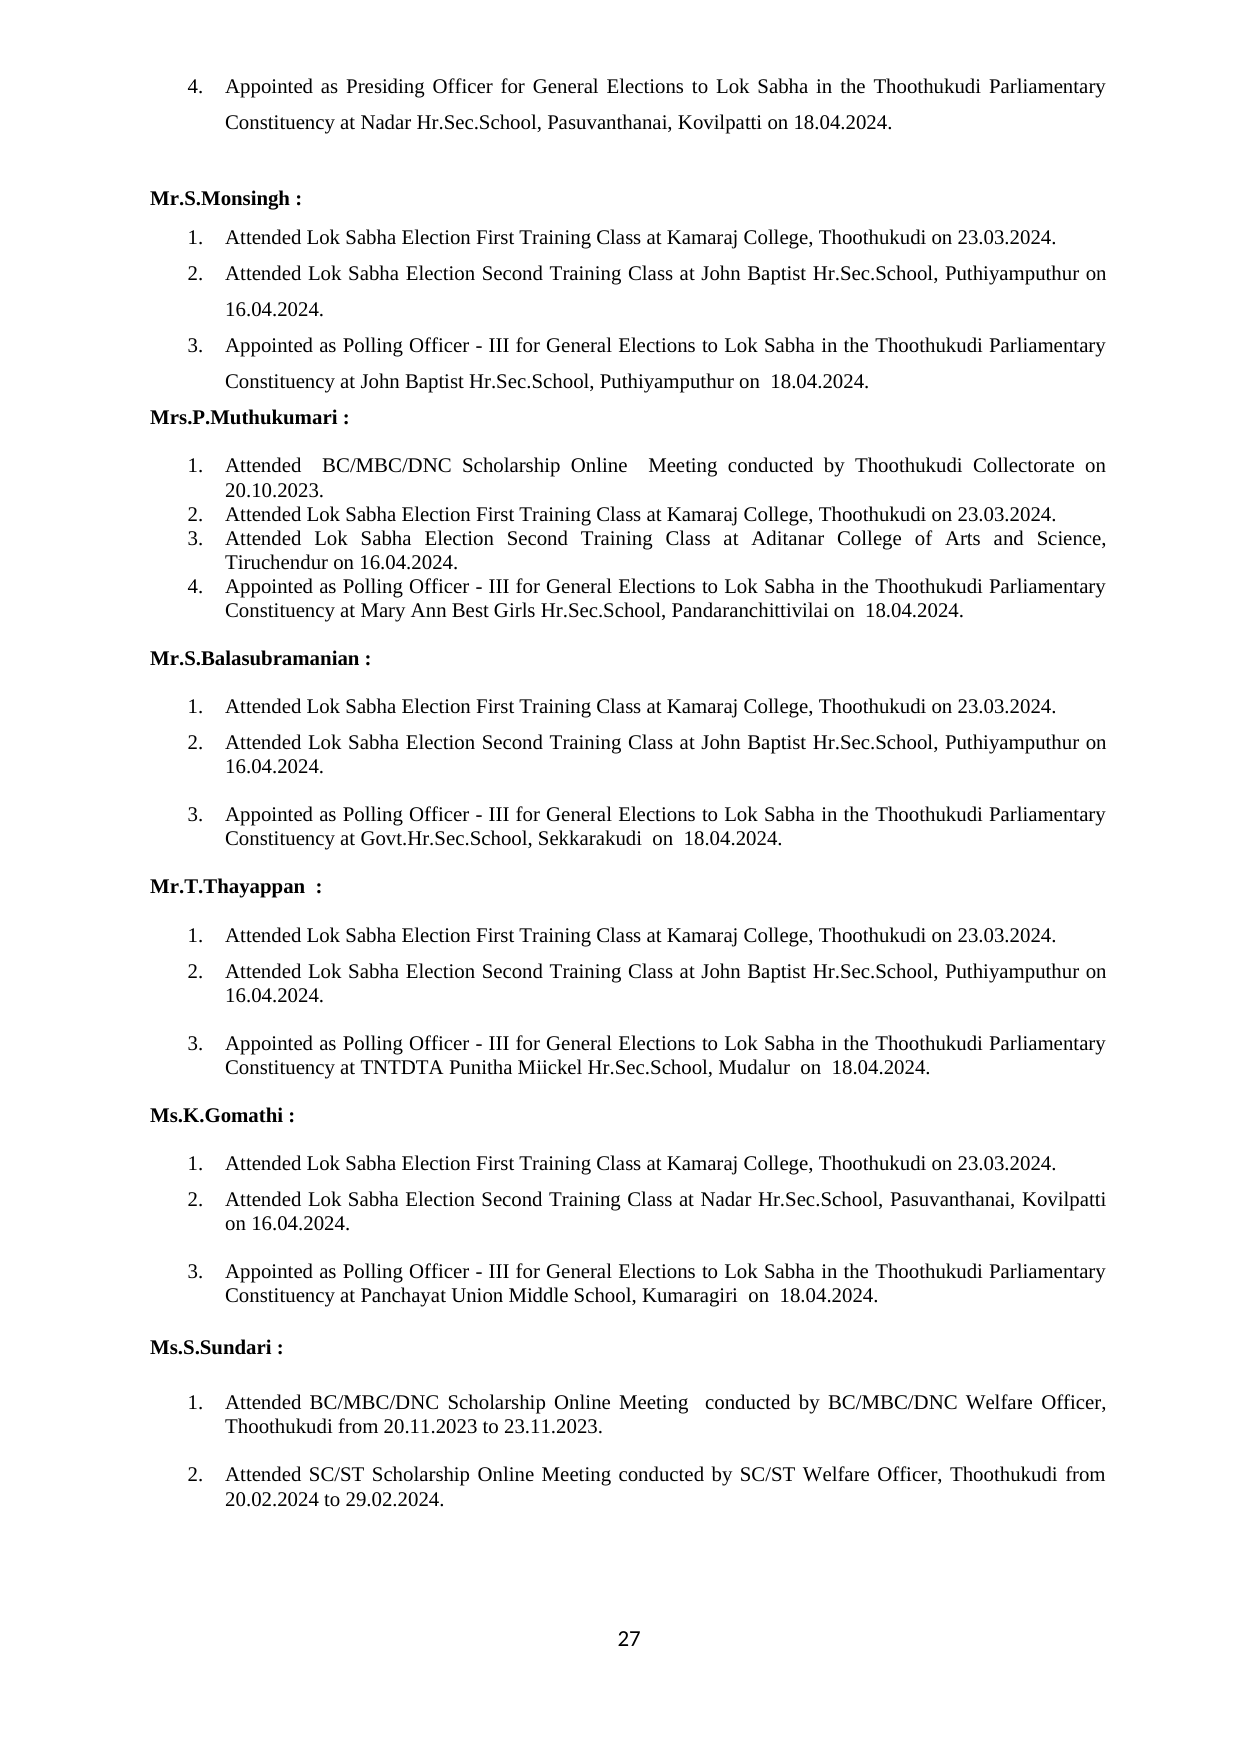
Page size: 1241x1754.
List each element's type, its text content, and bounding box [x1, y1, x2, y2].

list Attended BC/MBC/DNC Scholarship Online Meeting conducted by BC/MBC/DNC Welfare Officer, Thoothukudi from 20.11.2023 to 23.11.2023. [187, 1390, 1107, 1438]
list Attended SC/ST Scholarship Online Meeting conducted by SC/ST Welfare Officer, Thoothukudi from 20.02.2024 to 29.02.2024. [187, 1462, 1107, 1511]
text Mr.S.Monsingh : [150, 186, 1107, 209]
list Appointed as Polling Officer - III for General Elections to Lok Sabha in the Thoothukudi Parliamentary Constituency at TNTDTA Punitha Miickel Hr.Sec.School, Mudalur on 18.04.2024. [187, 1031, 1107, 1079]
text Mr.T.Thayappan : [150, 874, 1107, 898]
list Attended Lok Sabha Election First Training Class at Kamaraj College, Thoothukudi on 23.03.2024. [187, 694, 1107, 718]
text Mr.S.Balasubramanian : [150, 646, 1107, 670]
list Appointed as Polling Officer - III for General Elections to Lok Sabha in the Thoothukudi Parliamentary Constituency at John Baptist Hr.Sec.School, Puthiyamputhur on 18.04.2024. [187, 333, 1107, 393]
list Appointed as Polling Officer - III for General Elections to Lok Sabha in the Thoothukudi Parliamentary Constituency at Mary Ann Best Girls Hr.Sec.School, Pandaranchittivilai on 18.04.2024. [187, 574, 1107, 622]
list Attended Lok Sabha Election Second Training Class at Aditanar College of Arts and Science, Tiruchendur on 16.04.2024. [187, 526, 1107, 574]
list Attended Lok Sabha Election Second Training Class at Nadar Hr.Sec.School, Pasuvanthanai, Kovilpatti on 16.04.2024. [187, 1187, 1107, 1235]
text Mrs.P.Muthukumari : [150, 405, 1107, 429]
list Attended Lok Sabha Election Second Training Class at John Baptist Hr.Sec.School, Puthiyamputhur on 16.04.2024. [187, 261, 1107, 321]
text Ms.S.Sundari : [150, 1335, 1107, 1359]
list Attended Lok Sabha Election First Training Class at Kamaraj College, Thoothukudi on 23.03.2024. [187, 1151, 1107, 1175]
list Attended BC/MBC/DNC Scholarship Online Meeting conducted by Thoothukudi Collectorate on 20.10.2023. [187, 453, 1107, 502]
list Attended Lok Sabha Election First Training Class at Kamaraj College, Thoothukudi on 23.03.2024. [187, 923, 1107, 947]
list Appointed as Polling Officer - III for General Elections to Lok Sabha in the Thoothukudi Parliamentary Constituency at Govt.Hr.Sec.School, Sekkarakudi on 18.04.2024. [187, 802, 1107, 850]
list Appointed as Presiding Officer for General Elections to Lok Sabha in the Thoothukudi Parliamentary Constituency at Nadar Hr.Sec.School, Pasuvanthanai, Kovilpatti on 18.04.2024. [187, 74, 1107, 134]
list Attended Lok Sabha Election Second Training Class at John Baptist Hr.Sec.School, Puthiyamputhur on 16.04.2024. [187, 959, 1107, 1007]
list Attended Lok Sabha Election First Training Class at Kamaraj College, Thoothukudi on 23.03.2024. [187, 502, 1107, 526]
list Attended Lok Sabha Election Second Training Class at John Baptist Hr.Sec.School, Puthiyamputhur on 16.04.2024. [187, 730, 1107, 778]
list Appointed as Polling Officer - III for General Elections to Lok Sabha in the Thoothukudi Parliamentary Constituency at Panchayat Union Middle School, Kumaragiri on 18.04.2024. [187, 1259, 1107, 1307]
text Ms.K.Gomathi : [150, 1103, 1107, 1127]
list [187, 225, 1107, 249]
